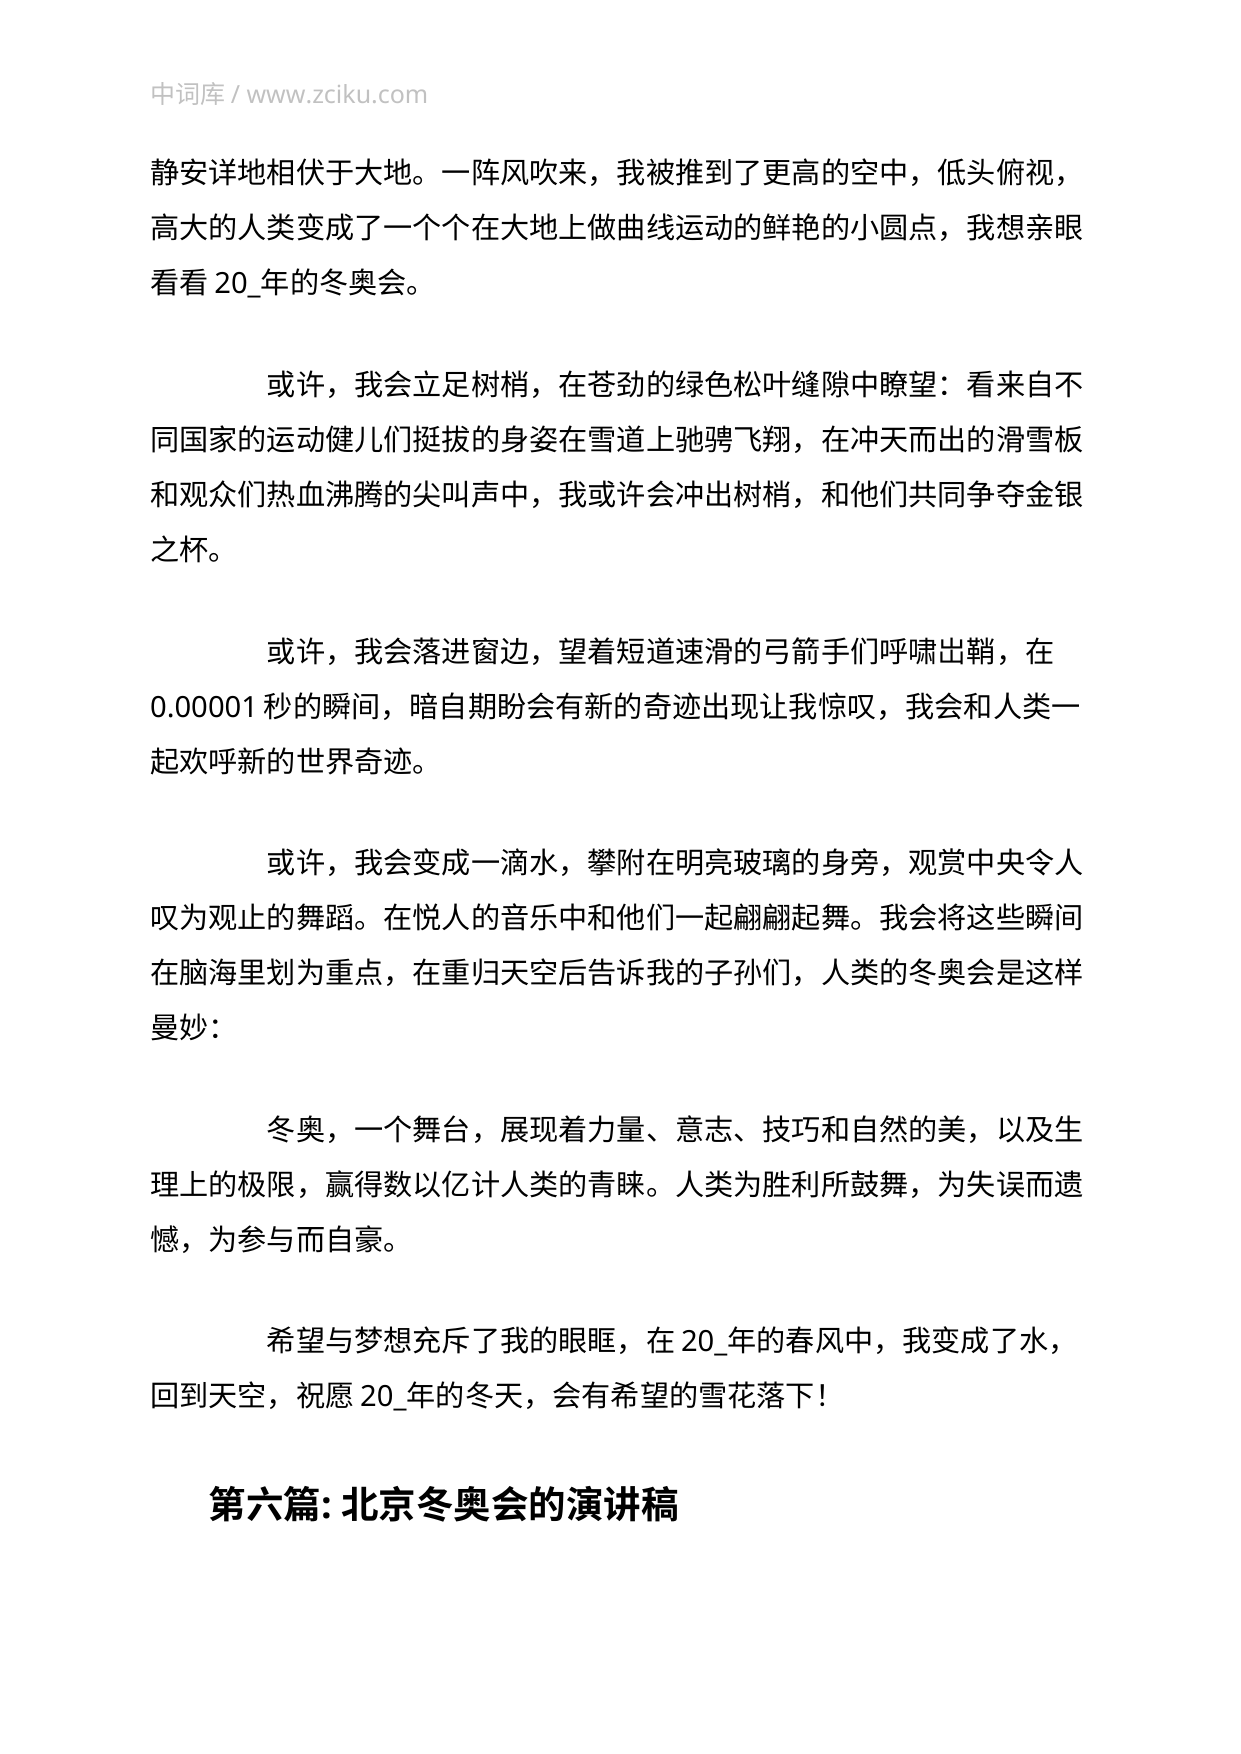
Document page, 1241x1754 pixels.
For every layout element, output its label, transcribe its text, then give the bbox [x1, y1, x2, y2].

text 或许，我会立足树梢，在苍劲的绿色松叶缝隙中瞭望：看来自不同国家的运动健儿们挺拔的身姿在雪道上驰骋飞翔，在冲天而出的滑雪板和观众们热血沸腾的尖叫声中，我或许会冲出树梢，和他们共同争夺金银之杯。 [150, 362, 1090, 569]
text 或许，我会落进窗边，望着短道速滑的弓箭手们呼啸岀鞘，在0.00001秒的瞬间，暗自期盼会有新的奇迹出现让我惊叹，我会和人类一起欢呼新的世界奇迹。 [150, 628, 1090, 780]
text 冬奥，一个舞台，展现着力量、意志、技巧和自然的美，以及生理上的极限，赢得数以亿计人类的青睐。人类为胜利所鼓舞，为失误而遗憾，为参与而自豪。 [150, 1106, 1090, 1258]
text 希望与梦想充斥了我的眼眶，在20_年的春风中，我变成了水，回到天空，祝愿20_年的冬天，会有希望的雪花落下！ [150, 1318, 1090, 1415]
text 或许，我会变成一滴水，攀附在明亮玻璃的身旁，观赏中央令人叹为观止的舞蹈。在悦人的音乐中和他们一起翩翩起舞。我会将这些瞬间在脑海里划为重点，在重归天空后告诉我的子孙们，人类的冬奥会是这样曼妙： [150, 840, 1090, 1047]
text 第六篇: 北京冬奥会的演讲稿 [150, 1475, 1090, 1529]
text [150, 150, 1090, 302]
